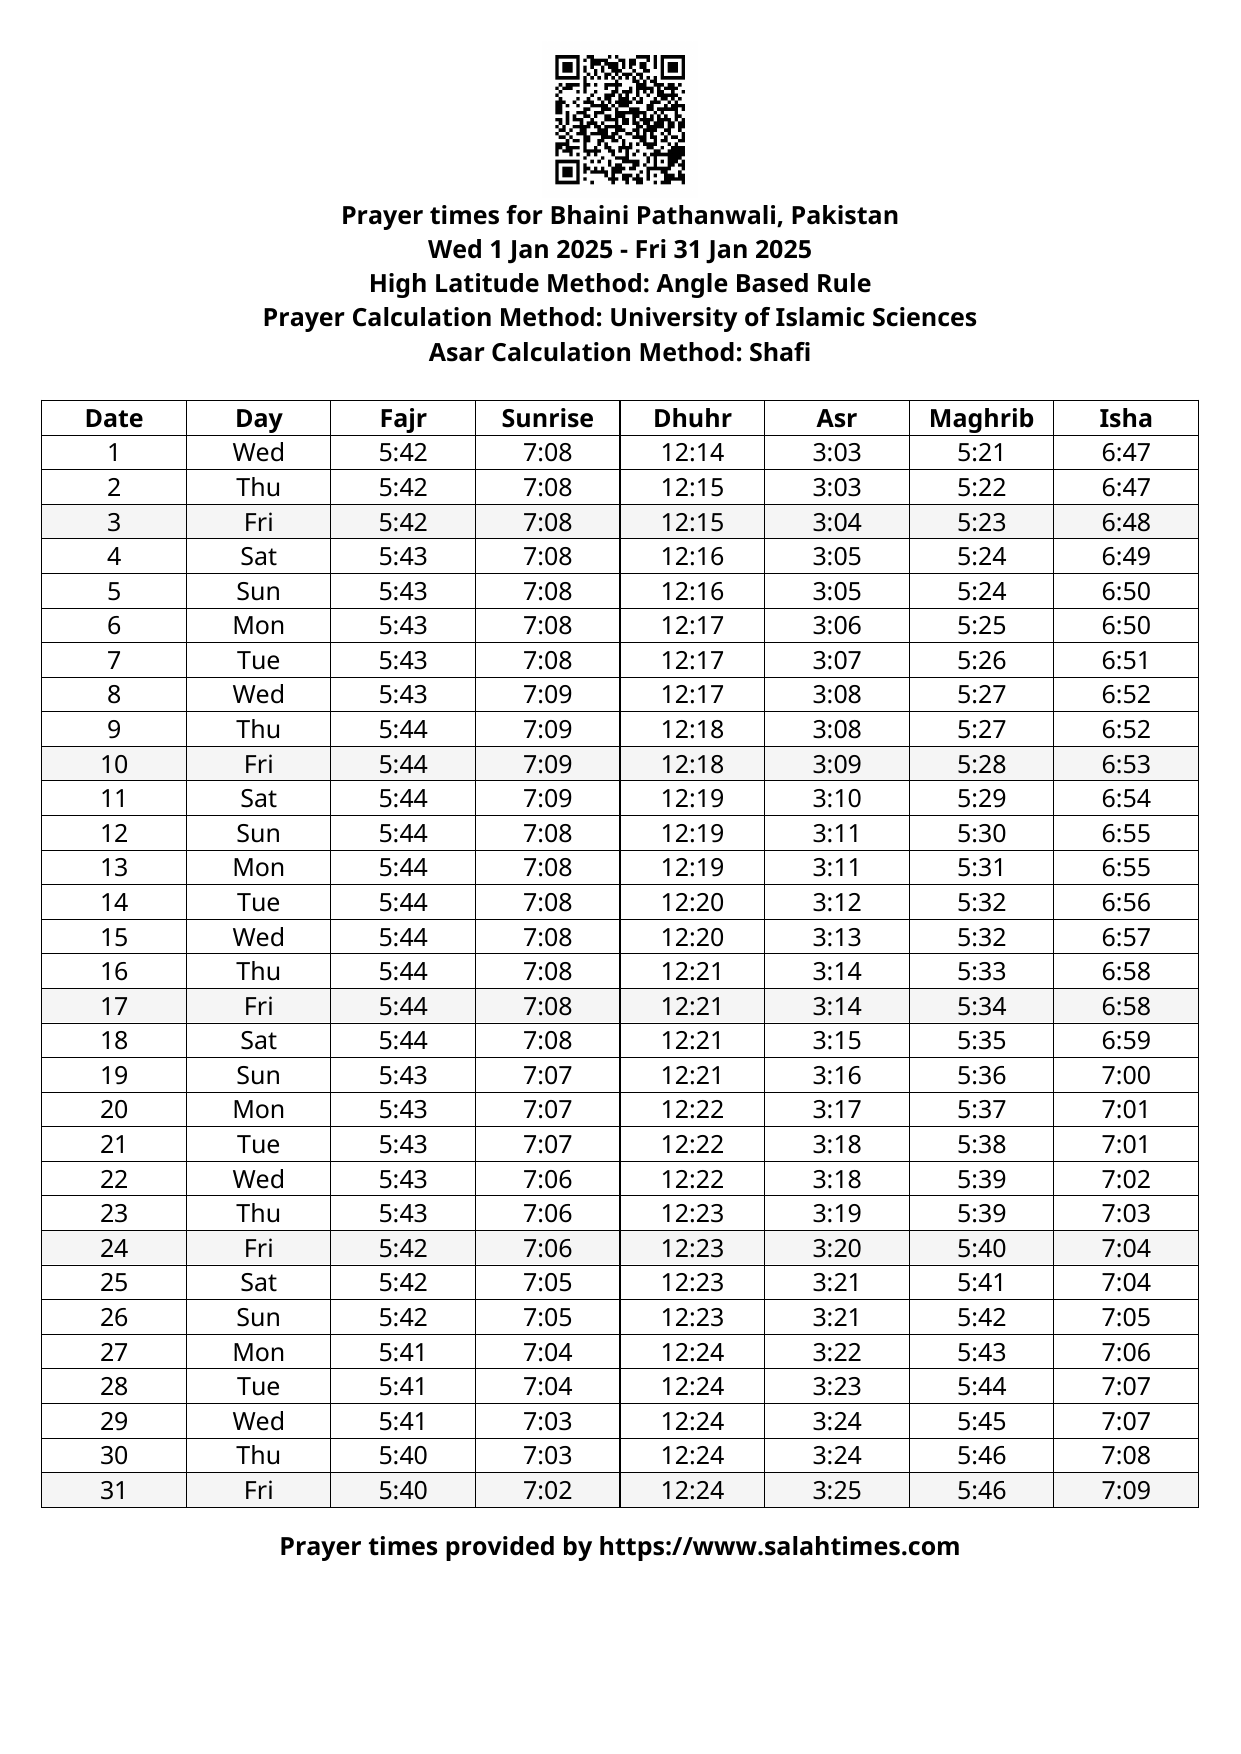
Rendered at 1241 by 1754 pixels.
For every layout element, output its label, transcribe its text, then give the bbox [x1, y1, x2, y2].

table_cell 7:05 [1054, 1300, 1198, 1334]
table_cell 6:59 [1054, 1024, 1198, 1057]
table_cell 26 [42, 1300, 186, 1334]
table_cell Sun [187, 816, 330, 849]
table_cell 5:46 [910, 1439, 1053, 1472]
table_cell 3:06 [765, 609, 909, 642]
table_cell 5:44 [331, 747, 475, 780]
table_cell 12:24 [621, 1335, 764, 1368]
table_cell 5:24 [910, 539, 1053, 573]
table_cell 3:21 [765, 1300, 909, 1334]
table_cell 12:21 [621, 1024, 764, 1057]
table_cell Tue [187, 885, 330, 919]
table_cell 7:08 [476, 920, 619, 953]
table_cell 3:23 [765, 1369, 909, 1403]
text High Latitude Method: Angle Based Rule [42, 266, 1198, 300]
table_cell 5:31 [910, 851, 1053, 884]
table_cell 20 [42, 1093, 186, 1126]
table_cell 5:40 [331, 1439, 475, 1472]
table_cell 12:24 [621, 1439, 764, 1472]
table_cell 7:07 [476, 1127, 619, 1161]
table_cell 31 [42, 1473, 186, 1507]
table_cell 4 [42, 539, 186, 573]
table_cell 3:24 [765, 1439, 909, 1472]
table_cell Sat [187, 1024, 330, 1057]
table_cell 7:08 [476, 643, 619, 677]
table_cell Sun [187, 574, 330, 607]
table_header Sunrise [476, 401, 619, 434]
table_cell Sat [187, 781, 330, 815]
table_cell 6:49 [1054, 539, 1198, 573]
table_header Dhuhr [621, 401, 764, 434]
table_cell 7:09 [1054, 1473, 1198, 1507]
table_cell 6:52 [1054, 712, 1198, 746]
table_cell 6:56 [1054, 885, 1198, 919]
table_cell Thu [187, 954, 330, 988]
table_cell 7:07 [1054, 1404, 1198, 1437]
text Prayer times provided by https://www.salahtimes.com [42, 1528, 1198, 1563]
table_cell 12:20 [621, 920, 764, 953]
table_cell 6 [42, 609, 186, 642]
table_cell 27 [42, 1335, 186, 1368]
table_cell 5:42 [331, 436, 475, 469]
table_cell 23 [42, 1196, 186, 1230]
table_header Day [187, 401, 330, 434]
table_cell 7:03 [476, 1439, 619, 1472]
text Prayer times for Bhaini Pathanwali, Pakistan [42, 198, 1198, 232]
table_cell 18 [42, 1024, 186, 1057]
table_cell 5:39 [910, 1162, 1053, 1195]
table_cell 3:03 [765, 470, 909, 504]
table_cell Thu [187, 712, 330, 746]
table_cell 5:21 [910, 436, 1053, 469]
table_cell 7:07 [476, 1058, 619, 1092]
table_cell 5:44 [331, 1024, 475, 1057]
table_cell Fri [187, 505, 330, 538]
table_cell 6:57 [1054, 920, 1198, 953]
text Asar Calculation Method: Shafi [42, 334, 1198, 368]
table_cell 5:38 [910, 1127, 1053, 1161]
table_cell 12:18 [621, 712, 764, 746]
table_cell 8 [42, 678, 186, 711]
table_cell 3:04 [765, 505, 909, 538]
table_cell 3:20 [765, 1231, 909, 1264]
table_cell Wed [187, 678, 330, 711]
table_cell 7:00 [1054, 1058, 1198, 1092]
table_cell 5:32 [910, 920, 1053, 953]
table_cell 5:42 [331, 470, 475, 504]
table_cell 5:44 [331, 781, 475, 815]
table_cell Tue [187, 1127, 330, 1161]
table_cell 5:43 [331, 678, 475, 711]
table_cell 3:15 [765, 1024, 909, 1057]
table_cell 5:23 [910, 505, 1053, 538]
table_cell 7:06 [476, 1162, 619, 1195]
table_header Isha [1054, 401, 1198, 434]
table_cell 7:06 [1054, 1335, 1198, 1368]
table_cell 7:08 [476, 1024, 619, 1057]
table_cell 3:16 [765, 1058, 909, 1092]
table_cell 5:40 [910, 1231, 1053, 1264]
table_cell 7 [42, 643, 186, 677]
table_cell 24 [42, 1231, 186, 1264]
table_cell 12:15 [621, 505, 764, 538]
table_cell 7:08 [476, 954, 619, 988]
table_cell 12:23 [621, 1300, 764, 1334]
table_cell 3:08 [765, 712, 909, 746]
table_cell 12:19 [621, 851, 764, 884]
table_cell 5:24 [910, 574, 1053, 607]
table_cell Thu [187, 1196, 330, 1230]
table_cell 7:04 [1054, 1231, 1198, 1264]
table_cell Fri [187, 1231, 330, 1264]
table_cell 12:16 [621, 539, 764, 573]
table_cell 7:05 [476, 1300, 619, 1334]
table_cell 3:09 [765, 747, 909, 780]
table_cell 7:01 [1054, 1127, 1198, 1161]
table_cell 19 [42, 1058, 186, 1092]
table_cell 5:44 [331, 851, 475, 884]
table_cell 3:03 [765, 436, 909, 469]
table_cell 12:16 [621, 574, 764, 607]
table_cell Sat [187, 539, 330, 573]
table_cell 5:43 [331, 1196, 475, 1230]
table_cell Mon [187, 851, 330, 884]
table_cell 12 [42, 816, 186, 849]
table_cell 5:41 [331, 1335, 475, 1368]
table_cell 6:53 [1054, 747, 1198, 780]
table_cell 12:24 [621, 1473, 764, 1507]
table_cell 3 [42, 505, 186, 538]
table_cell 29 [42, 1404, 186, 1437]
table_cell Thu [187, 470, 330, 504]
table_cell Mon [187, 609, 330, 642]
table_cell 5:42 [331, 1266, 475, 1299]
table_cell 7:08 [476, 885, 619, 919]
table_cell 7:08 [476, 989, 619, 1022]
table_cell 12:22 [621, 1127, 764, 1161]
table_cell 6:58 [1054, 954, 1198, 988]
table_cell 3:07 [765, 643, 909, 677]
table_cell 3:11 [765, 816, 909, 849]
table_cell 6:55 [1054, 851, 1198, 884]
table_cell 3:11 [765, 851, 909, 884]
table_cell 5:34 [910, 989, 1053, 1022]
table_cell 5:39 [910, 1196, 1053, 1230]
table_cell 15 [42, 920, 186, 953]
table_cell 7:06 [476, 1196, 619, 1230]
table_cell 5:42 [331, 1300, 475, 1334]
table_cell 1 [42, 436, 186, 469]
table_cell 7:09 [476, 747, 619, 780]
table_cell 5:44 [910, 1369, 1053, 1403]
table_cell 7:08 [476, 505, 619, 538]
table_cell 3:18 [765, 1162, 909, 1195]
table_cell 7:04 [476, 1369, 619, 1403]
table_cell Tue [187, 1369, 330, 1403]
table_cell 5:27 [910, 678, 1053, 711]
table_cell 3:17 [765, 1093, 909, 1126]
table_cell 17 [42, 989, 186, 1022]
table_cell 12:21 [621, 1058, 764, 1092]
table_cell 7:01 [1054, 1093, 1198, 1126]
table_cell 12:17 [621, 678, 764, 711]
table_cell Wed [187, 436, 330, 469]
table_cell 5:25 [910, 609, 1053, 642]
table_cell 12:15 [621, 470, 764, 504]
table_cell 5:41 [331, 1369, 475, 1403]
table_cell 12:22 [621, 1093, 764, 1126]
table_cell Wed [187, 1404, 330, 1437]
table_cell Wed [187, 920, 330, 953]
table_cell 7:05 [476, 1266, 619, 1299]
table_cell 7:08 [476, 574, 619, 607]
table_cell 22 [42, 1162, 186, 1195]
table_cell 7:09 [476, 781, 619, 815]
table_cell Sun [187, 1058, 330, 1092]
table_cell 3:05 [765, 539, 909, 573]
table_cell 25 [42, 1266, 186, 1299]
table_cell 11 [42, 781, 186, 815]
table_cell Sun [187, 1300, 330, 1334]
table_cell 7:07 [1054, 1369, 1198, 1403]
table_cell 9 [42, 712, 186, 746]
table_cell 6:54 [1054, 781, 1198, 815]
table_cell Tue [187, 643, 330, 677]
table_cell 5:30 [910, 816, 1053, 849]
table_cell 3:25 [765, 1473, 909, 1507]
table_header Date [42, 401, 186, 434]
table_cell Thu [187, 1439, 330, 1472]
table_cell 5:41 [910, 1266, 1053, 1299]
table_cell 12:18 [621, 747, 764, 780]
table_cell Mon [187, 1093, 330, 1126]
table_cell 5:22 [910, 470, 1053, 504]
table_cell 7:08 [476, 851, 619, 884]
table_cell 5:43 [331, 574, 475, 607]
table_cell 5:45 [910, 1404, 1053, 1437]
table_cell 5:29 [910, 781, 1053, 815]
table_cell 5:43 [331, 643, 475, 677]
table_cell 5:35 [910, 1024, 1053, 1057]
table_cell 12:19 [621, 781, 764, 815]
table_cell 12:20 [621, 885, 764, 919]
table_cell 12:17 [621, 609, 764, 642]
table_cell 7:06 [476, 1231, 619, 1264]
table_cell 6:48 [1054, 505, 1198, 538]
table_cell 7:08 [476, 470, 619, 504]
table_cell 7:02 [476, 1473, 619, 1507]
table_cell 12:17 [621, 643, 764, 677]
table_header Fajr [331, 401, 475, 434]
table_cell 7:08 [476, 539, 619, 573]
table_cell 6:52 [1054, 678, 1198, 711]
table_cell 5:36 [910, 1058, 1053, 1092]
table_cell 12:22 [621, 1162, 764, 1195]
table_cell 3:18 [765, 1127, 909, 1161]
table_cell 5:43 [331, 1162, 475, 1195]
table_cell 5:43 [331, 609, 475, 642]
table_cell 5:27 [910, 712, 1053, 746]
picture [542, 41, 699, 198]
table_cell 7:03 [476, 1404, 619, 1437]
table_cell 12:23 [621, 1266, 764, 1299]
table_cell 7:07 [476, 1093, 619, 1126]
table_cell 5:42 [910, 1300, 1053, 1334]
table_cell 12:23 [621, 1196, 764, 1230]
table_cell 5:43 [331, 1093, 475, 1126]
table_cell 5:44 [331, 920, 475, 953]
table_cell 13 [42, 851, 186, 884]
table_cell 7:08 [1054, 1439, 1198, 1472]
table_cell 5:26 [910, 643, 1053, 677]
table_cell 12:19 [621, 816, 764, 849]
table_cell 5:43 [331, 1127, 475, 1161]
table_cell 5:43 [910, 1335, 1053, 1368]
table_cell 7:04 [1054, 1266, 1198, 1299]
table_cell 7:08 [476, 816, 619, 849]
table_cell 30 [42, 1439, 186, 1472]
table_cell 28 [42, 1369, 186, 1403]
table_cell 5:44 [331, 885, 475, 919]
table_cell 5:32 [910, 885, 1053, 919]
table_header Asr [765, 401, 909, 434]
table_cell 5:42 [331, 505, 475, 538]
table_cell 5:44 [331, 816, 475, 849]
table_cell 12:23 [621, 1231, 764, 1264]
table_cell 5:44 [331, 712, 475, 746]
table_cell 5:42 [331, 1231, 475, 1264]
table_cell 7:02 [1054, 1162, 1198, 1195]
table_cell 5:44 [331, 954, 475, 988]
table_cell 3:12 [765, 885, 909, 919]
table_cell 7:03 [1054, 1196, 1198, 1230]
table_cell 12:21 [621, 954, 764, 988]
table_cell 12:24 [621, 1404, 764, 1437]
table_cell 7:09 [476, 678, 619, 711]
table_cell 7:08 [476, 609, 619, 642]
table_cell 12:21 [621, 989, 764, 1022]
table_cell 6:50 [1054, 609, 1198, 642]
table_cell 5:37 [910, 1093, 1053, 1126]
table_cell Fri [187, 747, 330, 780]
table_cell 5:28 [910, 747, 1053, 780]
table_header Maghrib [910, 401, 1053, 434]
table_cell 5:43 [331, 1058, 475, 1092]
table_cell 5:33 [910, 954, 1053, 988]
table_cell 21 [42, 1127, 186, 1161]
text Wed 1 Jan 2025 - Fri 31 Jan 2025 [42, 232, 1198, 266]
text Prayer Calculation Method: University of Islamic Sciences [42, 300, 1198, 334]
table_cell Fri [187, 989, 330, 1022]
table_cell 5:46 [910, 1473, 1053, 1507]
table_cell Wed [187, 1162, 330, 1195]
table_cell 3:19 [765, 1196, 909, 1230]
table_cell 6:51 [1054, 643, 1198, 677]
table_cell 3:08 [765, 678, 909, 711]
table_cell 3:22 [765, 1335, 909, 1368]
table_cell 3:14 [765, 989, 909, 1022]
table_cell 2 [42, 470, 186, 504]
table_cell 3:21 [765, 1266, 909, 1299]
table_cell 6:47 [1054, 436, 1198, 469]
table_cell 3:24 [765, 1404, 909, 1437]
table_cell 10 [42, 747, 186, 780]
table_cell 16 [42, 954, 186, 988]
table_cell Mon [187, 1335, 330, 1368]
table_cell 5:40 [331, 1473, 475, 1507]
table_cell 12:24 [621, 1369, 764, 1403]
table_cell 12:14 [621, 436, 764, 469]
table_cell 6:58 [1054, 989, 1198, 1022]
table_cell 7:09 [476, 712, 619, 746]
table_cell 3:10 [765, 781, 909, 815]
table_cell Fri [187, 1473, 330, 1507]
table_cell 5:44 [331, 989, 475, 1022]
table_cell 5:43 [331, 539, 475, 573]
table_cell 3:05 [765, 574, 909, 607]
table_cell Sat [187, 1266, 330, 1299]
table_cell 6:47 [1054, 470, 1198, 504]
table_cell 7:08 [476, 436, 619, 469]
table_cell 6:55 [1054, 816, 1198, 849]
table_cell 5 [42, 574, 186, 607]
table_cell 6:50 [1054, 574, 1198, 607]
table_cell 3:13 [765, 920, 909, 953]
table_cell 7:04 [476, 1335, 619, 1368]
table_cell 3:14 [765, 954, 909, 988]
table_cell 5:41 [331, 1404, 475, 1437]
table_cell 14 [42, 885, 186, 919]
